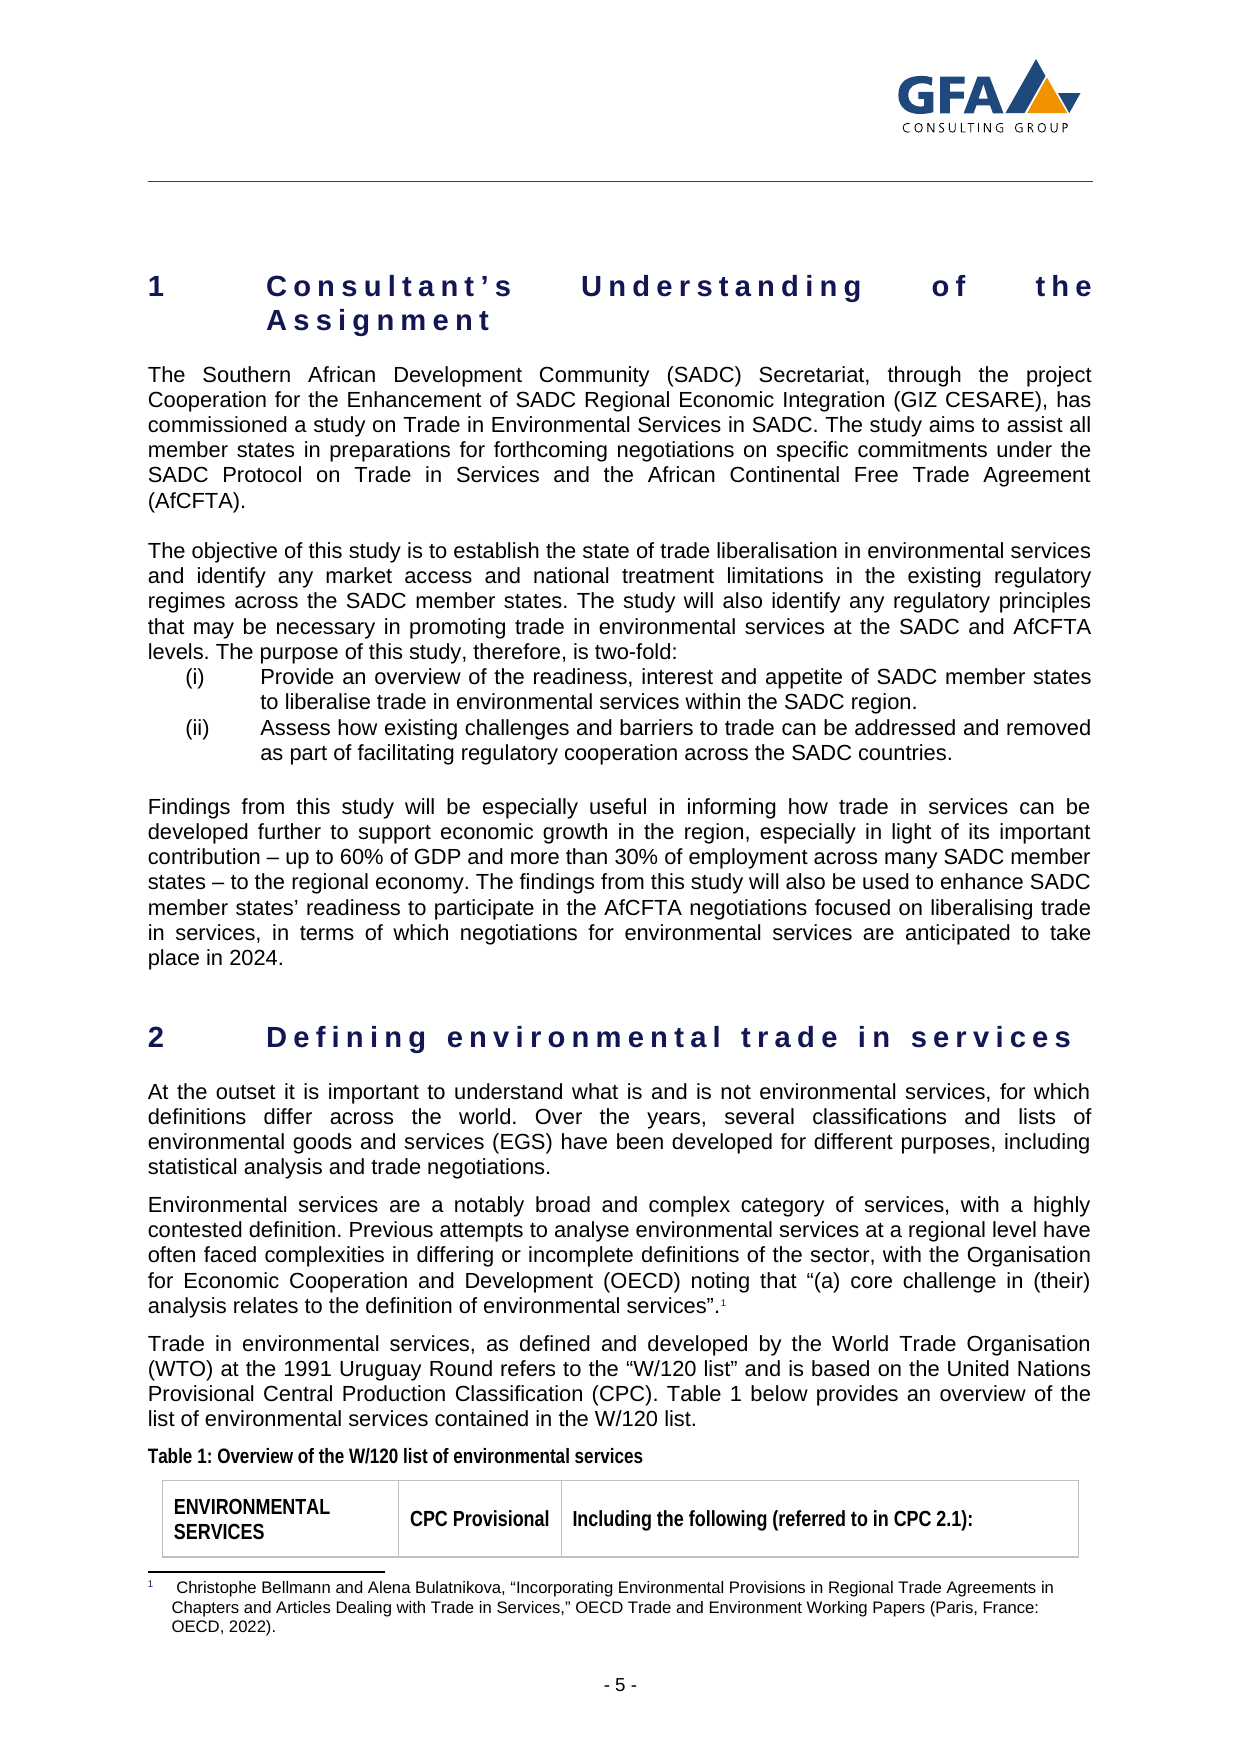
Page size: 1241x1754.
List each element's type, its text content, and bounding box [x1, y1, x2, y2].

text Environmental services are a notably broad and complex category of services, with a highly contested definition. Previous attempts to analyse environmental services at a regional level have often faced complexities in differing or incomplete definitions of the sector, with the Organisation for Economic Cooperation and Development (OECD) noting that “(a) core challenge in (their) analysis relates to the definition of environmental services”. [148, 1192, 1092, 1318]
list Provide an overview of the readiness, interest and appetite of SADC member states to liberalise trade in environmental services within the SADC region. [185, 664, 1092, 714]
subtitle Defining environmental trade in services [148, 1020, 1092, 1053]
table_header ENVIRONMENTAL SERVICES [163, 1481, 398, 1556]
table_header CPC Provisional [399, 1481, 561, 1556]
text Table 1: Overview of the W/120 list of environmental services [148, 1444, 1092, 1468]
text The objective of this study is to establish the state of trade liberalisation in environmental services and identify any market access and national treatment limitations in the existing regulatory regimes across the SADC member states. The study will also identify any regulatory principles that may be necessary in promoting trade in environmental services at the SADC and AfCFTA levels. The purpose of this study, therefore, is two-fold: [148, 538, 1092, 664]
table_header Including the following (referred to in CPC 2.1): [562, 1481, 1078, 1556]
text Findings from this study will be especially useful in informing how trade in services can be developed further to support economic growth in the region, especially in light of its important contribution – up to 60% of GDP and more than 30% of employment across many SADC member states – to the regional economy. The findings from this study will also be used to enhance SADC member states’ readiness to participate in the AfCFTA negotiations focused on liberalising trade in services, in terms of which negotiations for environmental services are anticipated to take place in 2024. [148, 793, 1092, 970]
text At the outset it is important to understand what is and is not environmental services, for which definitions differ across the world. Over the years, several classifications and lists of environmental goods and services (EGS) have been developed for different purposes, including statistical analysis and trade negotiations. [148, 1078, 1092, 1179]
text Trade in environmental services, as defined and developed by the World Trade Organisation (WTO) at the 1991 Uruguay Round refers to the “W/120 list” and is based on the United Nations Provisional Central Production Classification (CPC). Table 1 below provides an overview of the list of environmental services contained in the W/120 list. [148, 1330, 1092, 1431]
text The Southern African Development Community (SADC) Secretariat, through the project Cooperation for the Enhancement of SADC Regional Economic Integration (GIZ CESARE), has commissioned a study on Trade in Environmental Services in SADC. The study aims to assist all member states in preparations for forthcoming negotiations on specific commitments under the SADC Protocol on Trade in Services and the African Continental Free Trade Agreement (AfCFTA). [148, 361, 1092, 513]
subtitle Consultant’s Understanding of the Assignment [148, 269, 1092, 336]
list Assess how existing challenges and barriers to trade can be addressed and removed as part of facilitating regulatory cooperation across the SADC countries. [185, 714, 1092, 765]
